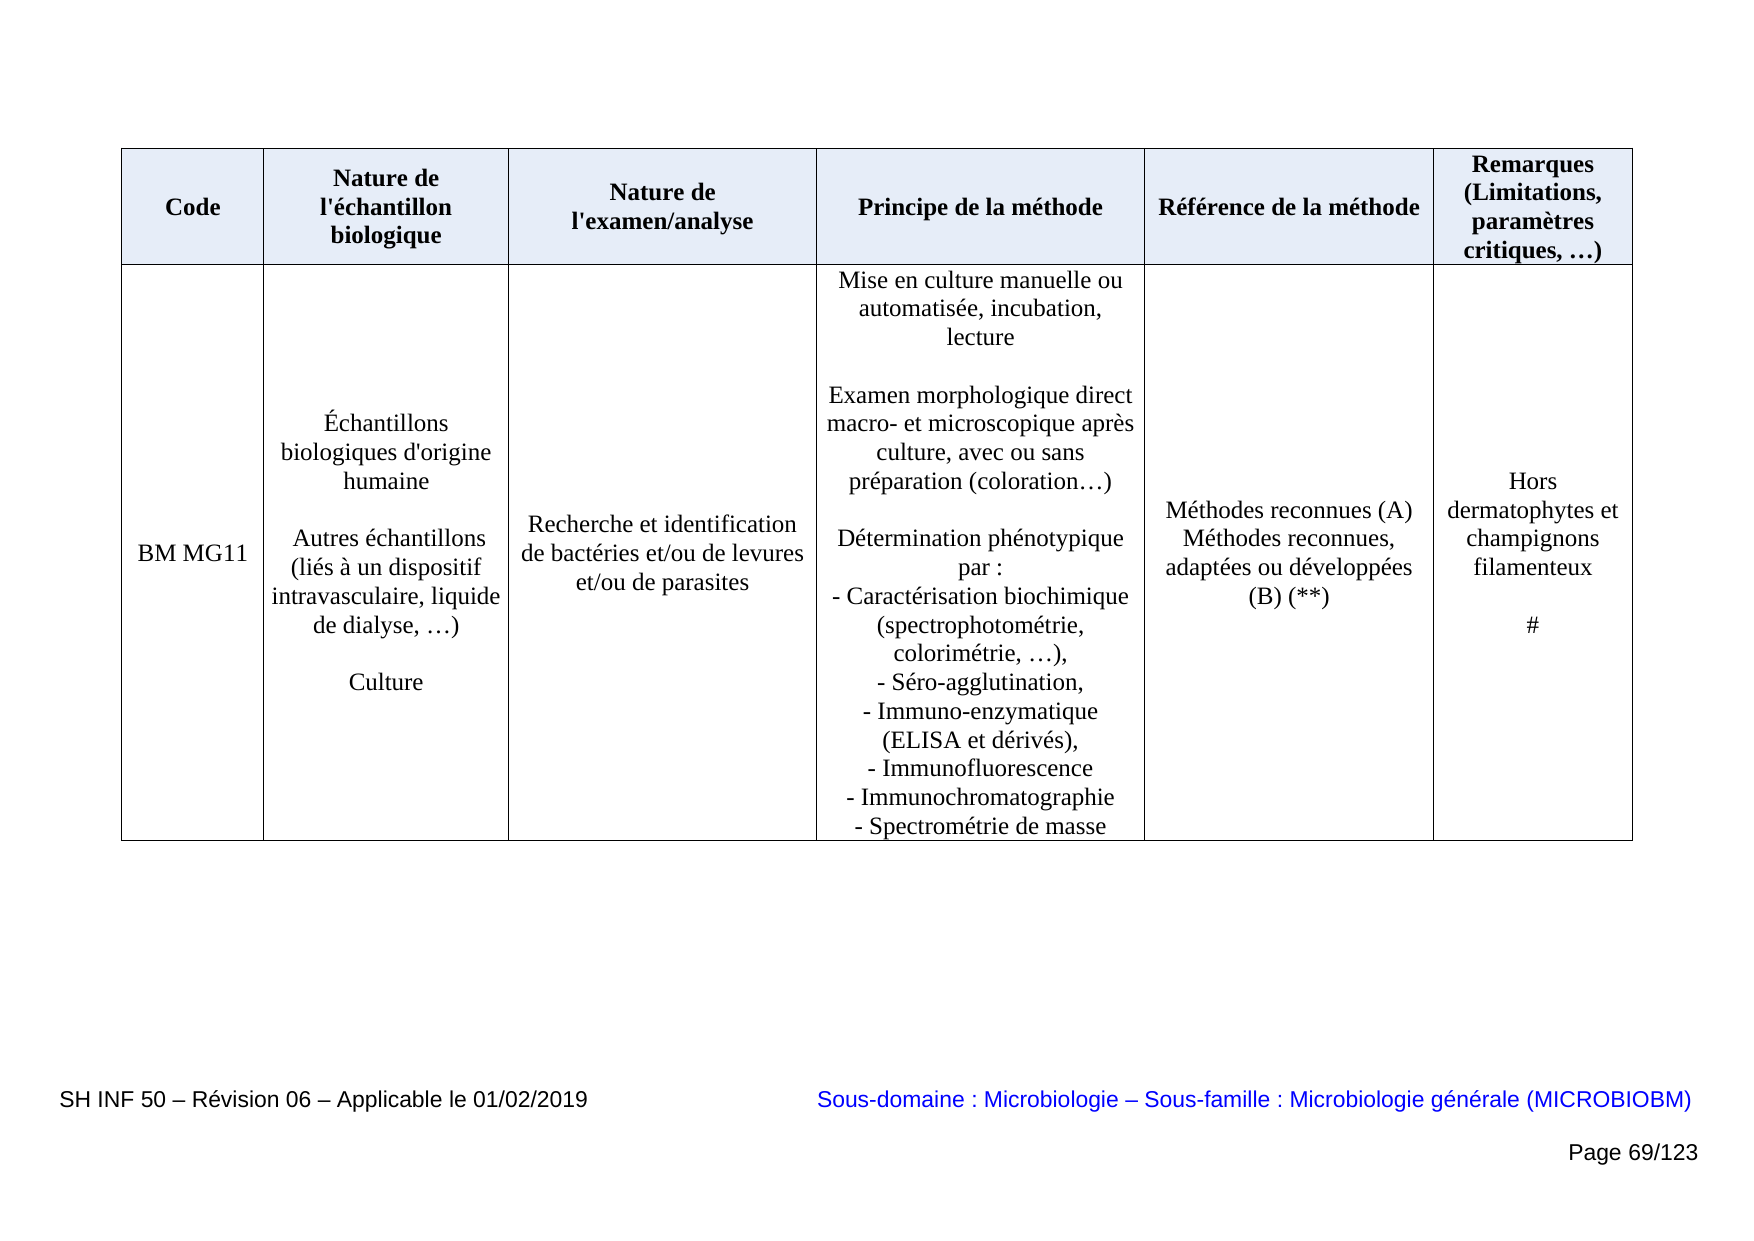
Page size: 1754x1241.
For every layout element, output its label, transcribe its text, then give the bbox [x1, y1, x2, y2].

table_cell Méthodes reconnues (A) Méthodes reconnues, adaptées ou développées (B) (**) [1145, 265, 1433, 840]
table_cell Hors dermatophytes et champignons filamenteux # [1434, 265, 1632, 840]
table_header Nature de l'examen/analyse [509, 149, 816, 264]
table_header Référence de la méthode [1145, 149, 1433, 264]
table_header Principe de la méthode [817, 149, 1144, 264]
table_cell Mise en culture manuelle ou automatisée, incubation, lecture Examen morphologique direct macro- et microscopique après culture, avec ou sans préparation (coloration…) Détermination phénotypique par : - Caractérisation biochimique (spectrophotométrie, colorimétrie, …), - Séro-agglutination, - Immuno-enzymatique (ELISA et dérivés), - Immunofluorescence - Immunochromatographie - Spectrométrie de masse [817, 265, 1144, 840]
table_header Remarques (Limitations, paramètres critiques, …) [1434, 149, 1632, 264]
table_cell Recherche et identification de bactéries et/ou de levures et/ou de parasites [509, 265, 816, 840]
table_header Nature de l'échantillon biologique [264, 149, 508, 264]
table_header Code [122, 149, 263, 264]
table_cell Échantillons biologiques d'origine humaine Autres échantillons (liés à un dispositif intravasculaire, liquide de dialyse, …) Culture [264, 265, 508, 840]
table_cell BM MG11 [122, 265, 263, 840]
